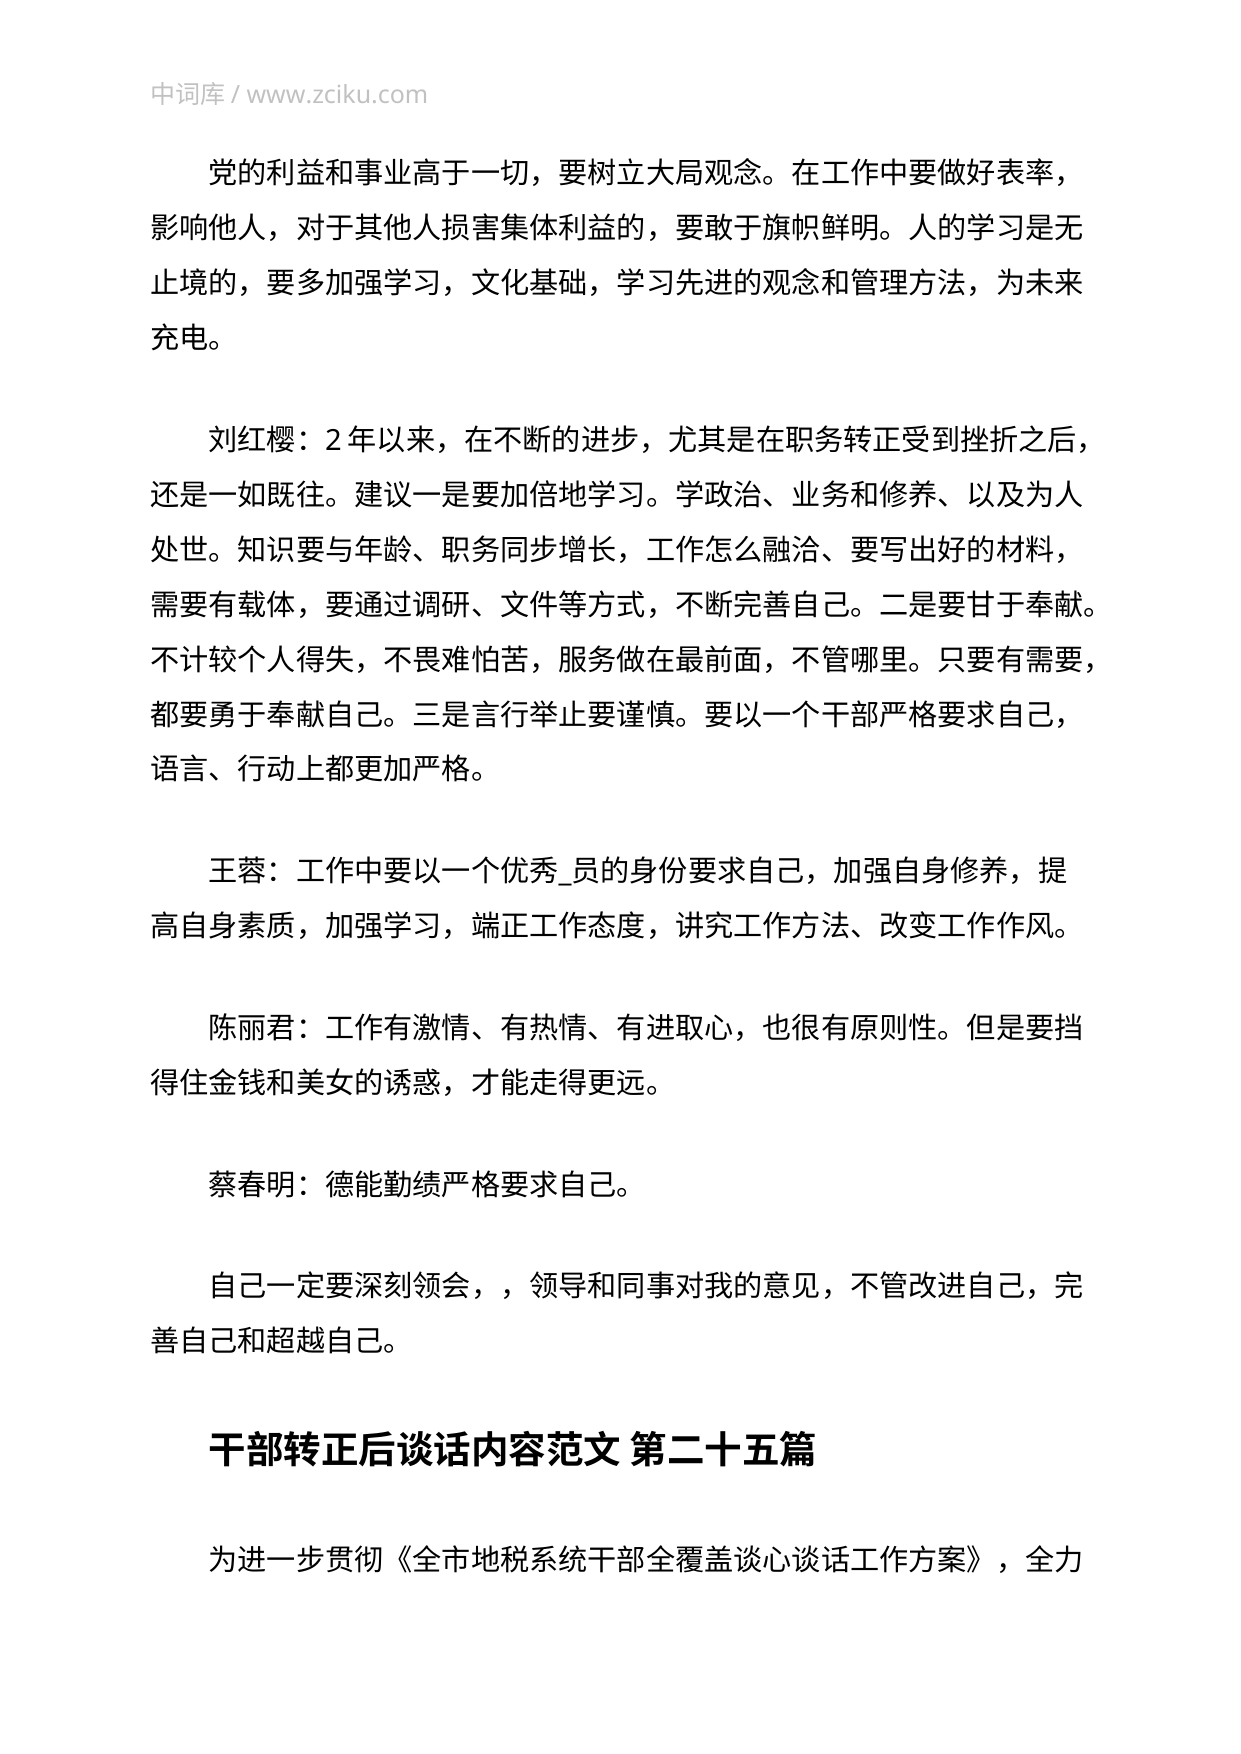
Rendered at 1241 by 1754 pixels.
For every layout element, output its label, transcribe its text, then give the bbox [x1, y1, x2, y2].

text 刘红樱：2年以来，在不断的进步，尤其是在职务转正受到挫折之后，还是一如既往。建议一是要加倍地学习。学政治、业务和修养、以及为人处世。知识要与年龄、职务同步增长，工作怎么融洽、要写出好的材料，需要有载体，要通过调研、文件等方式，不断完善自己。二是要甘于奉献。不计较个人得失，不畏难怕苦，服务做在最前面，不管哪里。只要有需要，都要勇于奉献自己。三是言行举止要谨慎。要以一个干部严格要求自己，语言、行动上都更加严格。 [150, 416, 1090, 788]
text 干部转正后谈话内容范文 第二十五篇 [150, 1419, 1090, 1474]
text 党的利益和事业高于一切，要树立大局观念。在工作中要做好表率，影响他人，对于其他人损害集体利益的，要敢于旗帜鲜明。人的学习是无止境的，要多加强学习，文化基础，学习先进的观念和管理方法，为未来充电。 [150, 150, 1090, 357]
text 自己一定要深刻领会，，领导和同事对我的意见，不管改进自己，完善自己和超越自己。 [150, 1263, 1090, 1360]
text 王蓉：工作中要以一个优秀_员的身份要求自己，加强自身修养，提高自身素质，加强学习，端正工作态度，讲究工作方法、改变工作作风。 [150, 848, 1090, 945]
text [150, 1537, 1090, 1579]
text 陈丽君：工作有激情、有热情、有进取心，也很有原则性。但是要挡得住金钱和美女的诱惑，才能走得更远。 [150, 1004, 1090, 1102]
text 蔡春明：德能勤绩严格要求自己。 [150, 1161, 1090, 1203]
